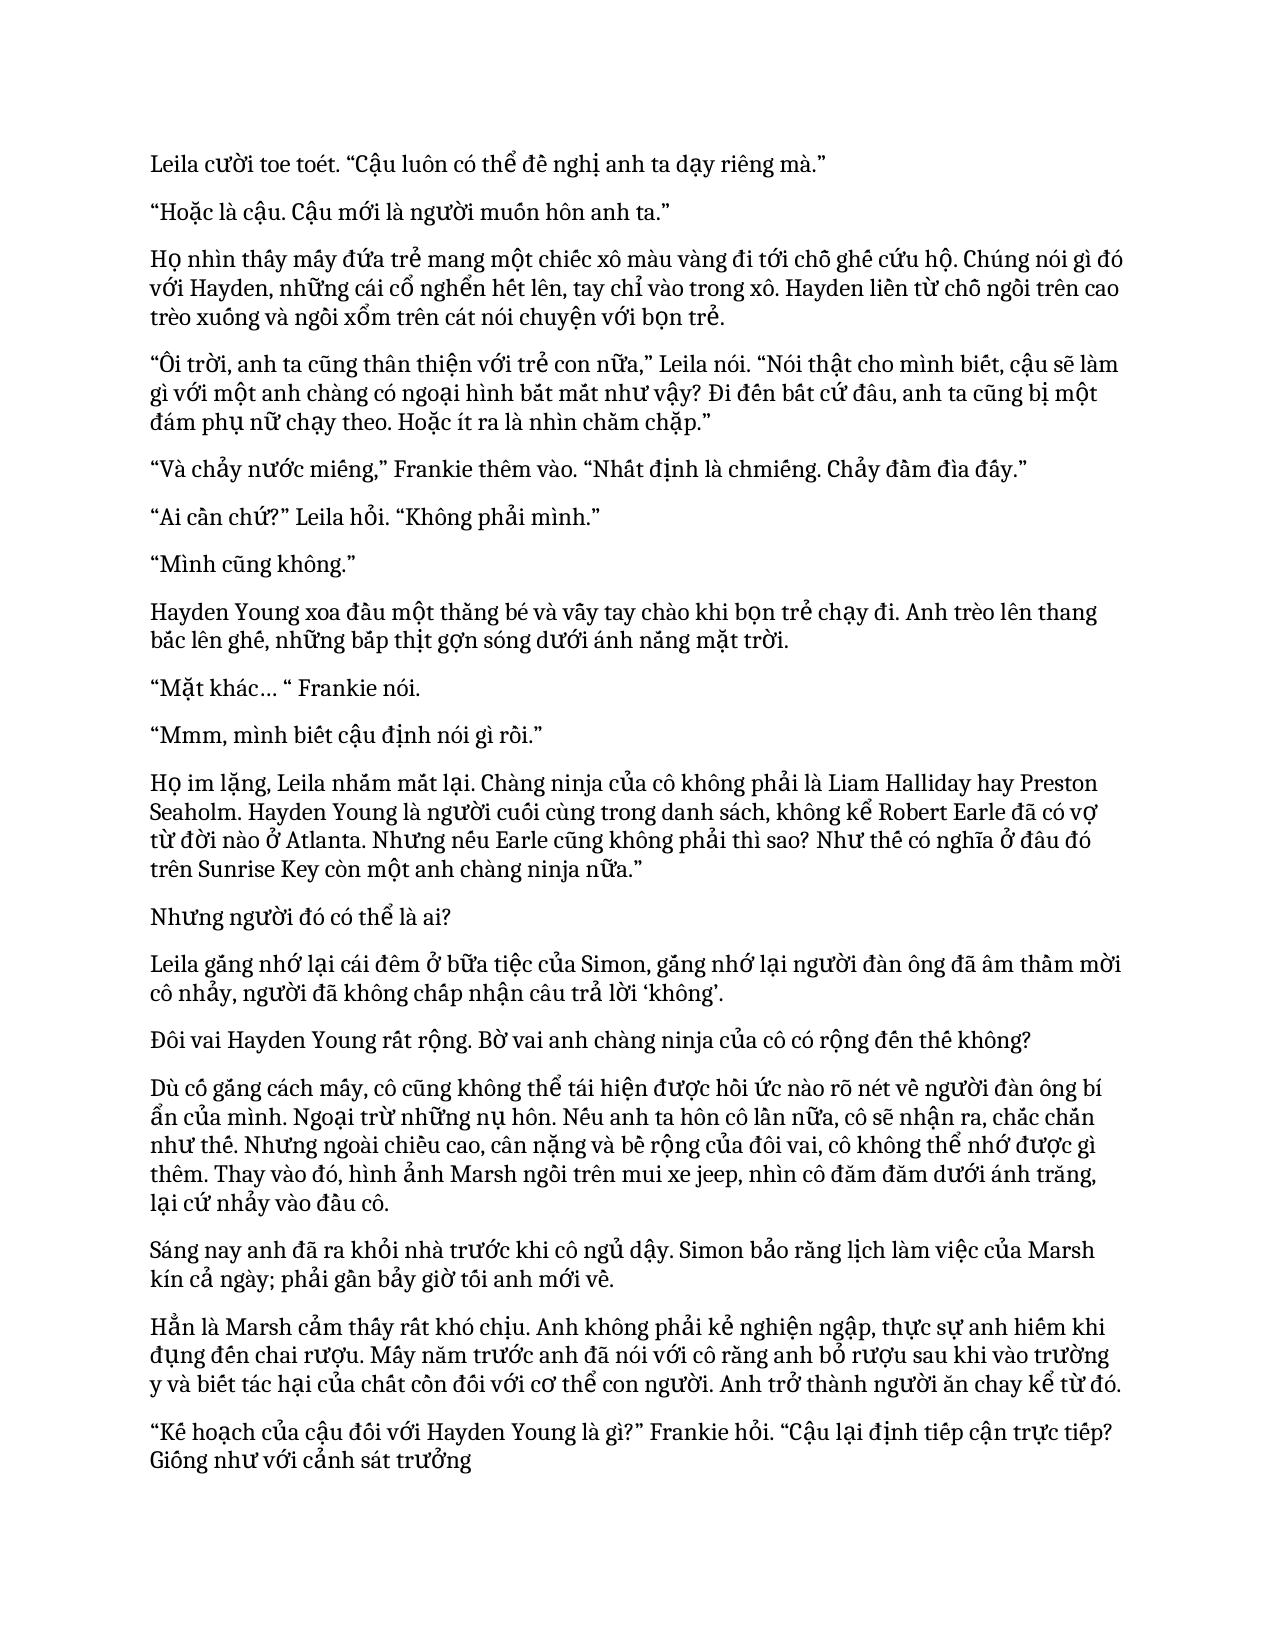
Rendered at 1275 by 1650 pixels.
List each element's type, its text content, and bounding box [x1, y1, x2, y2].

text “Ôi trời, anh ta cũng thân thiện với trẻ con nữa,” Leila nói. “Nói thật cho mình biết, cậu sẽ làm gì với một anh chàng có ngoại hình bắt mắt như vậy? Đi đến bất cứ đâu, anh ta cũng bị một đám phụ nữ chạy theo. Hoặc ít ra là nhìn chằm chặp.” [150, 350, 1125, 436]
text “Mặt khác… “ Frankie nói. [150, 674, 1125, 702]
text Nhưng người đó có thể là ai? [150, 902, 1125, 931]
text “Mình cũng không.” [150, 550, 1125, 579]
text Sáng nay anh đã ra khỏi nhà trước khi cô ngủ dậy. Simon bảo rằng lịch làm việc của Marsh kín cả ngày; phải gần bảy giờ tối anh mới về. [150, 1236, 1125, 1294]
text Leila gắng nhớ lại cái đêm ở bữa tiệc của Simon, gắng nhớ lại người đàn ông đã âm thầm mời cô nhảy, người đã không chấp nhận câu trả lời ‘không’. [150, 950, 1125, 1007]
text Dù cố gắng cách mấy, cô cũng không thể tái hiện được hồi ức nào rõ nét về người đàn ông bí ẩn của mình. Ngoại trừ những nụ hôn. Nếu anh ta hôn cô lần nữa, cô sẽ nhận ra, chắc chắn như thế. Nhưng ngoài chiều cao, cân nặng và bề rộng của đôi vai, cô không thể nhớ được gì thêm. Thay vào đó, hình ảnh Marsh ngồi trên mui xe jeep, nhìn cô đăm đăm dưới ánh trăng, lại cứ nhảy vào đầu cô. [150, 1074, 1125, 1217]
text “Hoặc là cậu. Cậu mới là người muốn hôn anh ta.” [150, 197, 1125, 226]
text “Ai cần chứ?” Leila hỏi. “Không phải mình.” [150, 502, 1125, 531]
text Hẳn là Marsh cảm thấy rất khó chịu. Anh không phải kẻ nghiện ngập, thực sự anh hiếm khi đụng đến chai rượu. Mấy năm trước anh đã nói với cô rằng anh bỏ rượu sau khi vào trường y và biết tác hại của chất cồn đối với cơ thể con người. Anh trở thành người ăn chay kể từ đó. [150, 1312, 1125, 1399]
text Leila cười toe toét. “Cậu luôn có thể đề nghị anh ta dạy riêng mà.” [150, 150, 1125, 179]
text Họ nhìn thấy mấy đứa trẻ mang một chiếc xô màu vàng đi tới chỗ ghế cứu hộ. Chúng nói gì đó với Hayden, những cái cổ nghển hết lên, tay chỉ vào trong xô. Hayden liền từ chỗ ngồi trên cao trèo xuống và ngồi xổm trên cát nói chuyện với bọn trẻ. [150, 245, 1125, 331]
text Đôi vai Hayden Young rất rộng. Bờ vai anh chàng ninja của cô có rộng đến thế không? [150, 1026, 1125, 1055]
text “Kế hoạch của cậu đối với Hayden Young là gì?” Frankie hỏi. “Cậu lại định tiếp cận trực tiếp? Giống như với cảnh sát trưởng [150, 1417, 1125, 1475]
text “Mmm, mình biết cậu định nói gì rồi.” [150, 721, 1125, 750]
text Họ im lặng, Leila nhắm mắt lại. Chàng ninja của cô không phải là Liam Halliday hay Preston Seaholm. Hayden Young là người cuối cùng trong danh sách, không kể Robert Earle đã có vợ từ đời nào ở Atlanta. Nhưng nếu Earle cũng không phải thì sao? Như thế có nghĩa ở đâu đó trên Sunrise Key còn một anh chàng ninja nữa.” [150, 769, 1125, 884]
text Hayden Young xoa đầu một thằng bé và vẫy tay chào khi bọn trẻ chạy đi. Anh trèo lên thang bắc lên ghế, những bắp thịt gợn sóng dưới ánh nắng mặt trời. [150, 597, 1125, 655]
text “Và chảy nước miếng,” Frankie thêm vào. “Nhất định là chmiếng. Chảy đầm đìa đấy.” [150, 455, 1125, 484]
